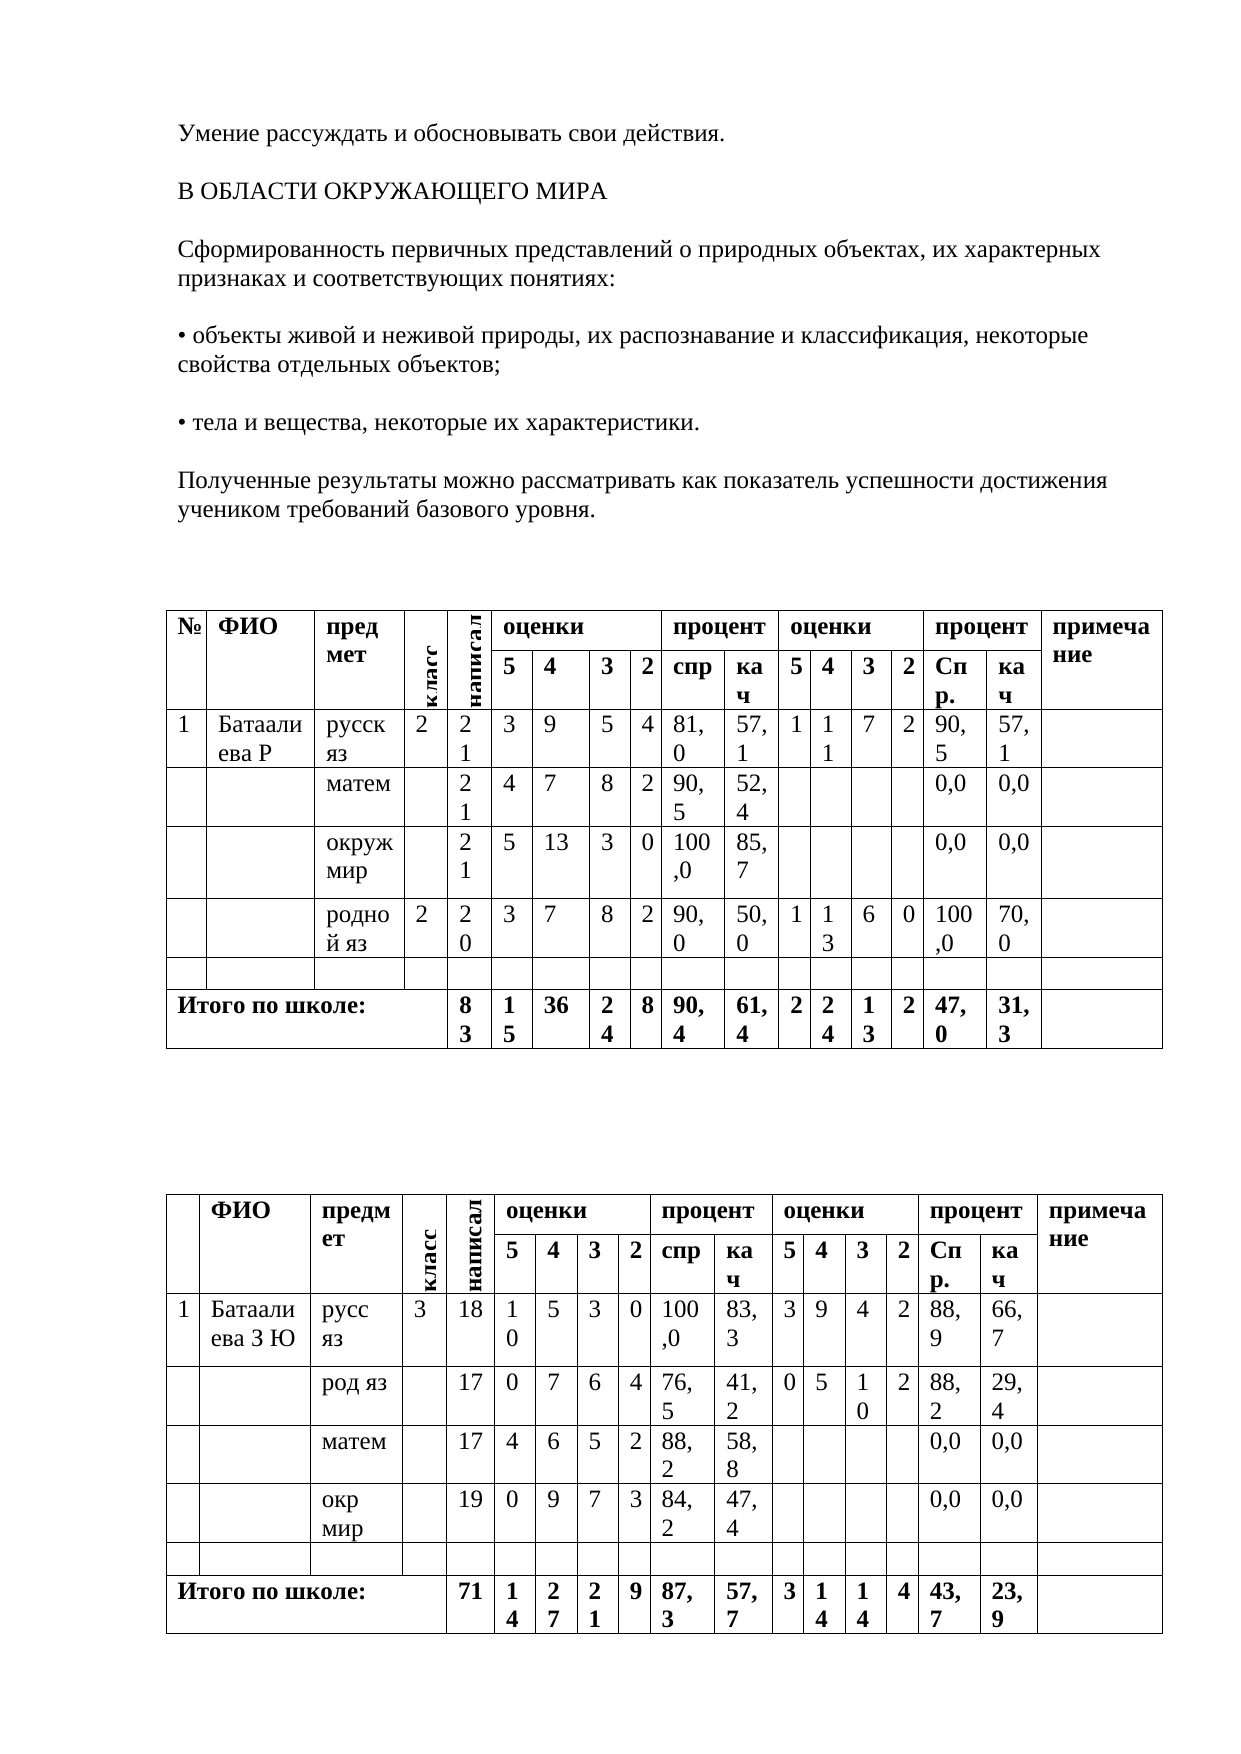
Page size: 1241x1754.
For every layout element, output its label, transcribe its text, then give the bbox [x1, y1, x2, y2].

table_cell [725, 958, 778, 989]
table_cell спр [651, 1235, 714, 1293]
table_cell 5 [492, 827, 532, 898]
table_cell 24 [590, 990, 630, 1048]
table_cell [924, 958, 986, 989]
table_cell 0 [892, 899, 923, 957]
table_cell 10 [495, 1294, 535, 1366]
table_cell 88,2 [919, 1367, 980, 1425]
table_cell [167, 1484, 199, 1542]
table_cell [167, 768, 206, 826]
table_cell кач [981, 1235, 1037, 1293]
table_cell 0,0 [987, 768, 1041, 826]
table_cell [405, 958, 447, 989]
table_cell 29,4 [981, 1367, 1037, 1425]
table_cell [403, 1426, 446, 1483]
table_cell 6 [536, 1426, 577, 1483]
table_cell 4 [533, 651, 589, 708]
text В ОБЛАСТИ ОКРУЖАЮЩЕГО МИРА [177, 176, 1152, 205]
table_cell [919, 1543, 980, 1575]
table_cell 5 [773, 1235, 803, 1293]
table_cell 2 [887, 1294, 918, 1366]
table_cell 71 [447, 1576, 494, 1633]
table_cell 3 [590, 651, 630, 708]
table_cell 0,0 [924, 827, 986, 898]
table_cell 21 [448, 768, 491, 826]
table_cell 100,0 [924, 899, 986, 957]
table_cell 21 [448, 710, 491, 767]
table_cell [536, 1543, 577, 1575]
table_cell [619, 1543, 650, 1575]
table_cell 3 [403, 1294, 446, 1366]
table_cell 7 [578, 1484, 618, 1542]
table_cell 36 [533, 990, 589, 1048]
table_cell матем [315, 768, 404, 826]
table_cell 7 [536, 1367, 577, 1425]
table_cell русск яз [315, 710, 404, 767]
table_header оценки [492, 611, 661, 650]
table_header оценки [495, 1195, 650, 1234]
table_cell Итого по школе: [167, 990, 447, 1048]
table_cell 23,9 [981, 1576, 1037, 1633]
table_cell 4 [492, 768, 532, 826]
table_cell 3 [578, 1294, 618, 1366]
table_cell 88,2 [651, 1426, 714, 1483]
table_cell 17 [447, 1367, 494, 1425]
table_cell 47,0 [924, 990, 986, 1048]
table_cell 18 [447, 1294, 494, 1366]
table_cell кач [715, 1235, 772, 1293]
table_header класс [405, 611, 447, 708]
table_cell 8 [631, 990, 661, 1048]
table_cell 66,7 [981, 1294, 1037, 1366]
table_cell 43,7 [919, 1576, 980, 1633]
table_cell [403, 1367, 446, 1425]
table_cell [1038, 1576, 1162, 1633]
table_header класс [403, 1195, 446, 1293]
table_cell 9 [533, 710, 589, 767]
text Умение рассуждать и обосновывать свои действия. [177, 118, 1152, 147]
table_cell 3 [492, 899, 532, 957]
table_cell 4 [619, 1367, 650, 1425]
table_cell [846, 1484, 886, 1542]
table_cell 0,0 [987, 827, 1041, 898]
table_cell 17 [447, 1426, 494, 1483]
table_cell [987, 958, 1041, 989]
table_cell 5 [492, 651, 532, 708]
table_cell [779, 768, 810, 826]
table_cell [804, 1543, 845, 1575]
table_cell 0,0 [919, 1426, 980, 1483]
table_cell 3 [492, 710, 532, 767]
table_cell 100,0 [651, 1294, 714, 1366]
table_header ФИО [207, 611, 314, 708]
table_cell 14 [846, 1576, 886, 1633]
table_cell [662, 958, 724, 989]
table_header [167, 1195, 199, 1293]
table_cell 4 [804, 1235, 845, 1293]
table_cell 5 [779, 651, 810, 708]
table_cell [804, 1484, 845, 1542]
table_cell Спр. [919, 1235, 980, 1293]
table_cell 83 [448, 990, 491, 1048]
table_cell [892, 827, 923, 898]
table_cell [846, 1426, 886, 1483]
table_cell [533, 958, 589, 989]
table_header предмет [311, 1195, 402, 1293]
table_cell 6 [578, 1367, 618, 1425]
table_cell [207, 827, 314, 898]
table_cell 50,0 [725, 899, 778, 957]
table_cell 14 [495, 1576, 535, 1633]
table_cell [1042, 710, 1162, 767]
table_cell [892, 768, 923, 826]
table_cell 2 [619, 1426, 650, 1483]
table_cell 5 [536, 1294, 577, 1366]
table_cell [811, 827, 851, 898]
table_cell [811, 958, 851, 989]
table_cell 5 [590, 710, 630, 767]
table_cell [1038, 1294, 1162, 1366]
table_cell [1042, 768, 1162, 826]
table_cell 76,5 [651, 1367, 714, 1425]
table_cell [773, 1484, 803, 1542]
text Полученные результаты можно рассматривать как показатель успешности достижения учеником требований базового уровня. [177, 465, 1152, 523]
table_cell [846, 1543, 886, 1575]
table_cell 58,8 [715, 1426, 772, 1483]
table_cell 11 [811, 710, 851, 767]
table_cell 90,5 [924, 710, 986, 767]
table_cell [1042, 990, 1162, 1048]
table_cell 85,7 [725, 827, 778, 898]
text • тела и вещества, некоторые их характеристики. [177, 407, 1152, 436]
table_cell кач [987, 651, 1041, 708]
table_cell [715, 1543, 772, 1575]
table_cell 0,0 [981, 1484, 1037, 1542]
table_cell 21 [448, 827, 491, 898]
table_cell [1042, 958, 1162, 989]
table_cell 2 [405, 899, 447, 957]
table_cell 7 [533, 899, 589, 957]
table_cell 24 [811, 990, 851, 1048]
table_cell 0 [495, 1484, 535, 1542]
table_cell 31,3 [987, 990, 1041, 1048]
table_cell [1038, 1484, 1162, 1542]
table_cell 13 [533, 827, 589, 898]
table_cell [448, 958, 491, 989]
table_header предмет [315, 611, 404, 708]
table_cell русс яз [311, 1294, 402, 1366]
table_cell 14 [804, 1576, 845, 1633]
table_cell 7 [852, 710, 891, 767]
table_cell 8 [590, 768, 630, 826]
table_cell [495, 1543, 535, 1575]
table_header процент [919, 1195, 1037, 1234]
table_cell [207, 899, 314, 957]
table_cell 4 [536, 1235, 577, 1293]
table_header примечание [1042, 611, 1162, 708]
table_cell кач [725, 651, 778, 708]
table_cell 83,3 [715, 1294, 772, 1366]
table_cell Спр. [924, 651, 986, 708]
table_cell 13 [852, 990, 891, 1048]
table_header написали [447, 1195, 494, 1293]
table_cell 20 [448, 899, 491, 957]
table_cell 0,0 [981, 1426, 1037, 1483]
table_cell [1042, 899, 1162, 957]
table_cell 57,1 [725, 710, 778, 767]
table_cell 7 [533, 768, 589, 826]
table_cell 57,7 [715, 1576, 772, 1633]
table_cell [1038, 1426, 1162, 1483]
table_cell [167, 1426, 199, 1483]
table_cell 9 [536, 1484, 577, 1542]
table_cell 3 [590, 827, 630, 898]
table_cell [492, 958, 532, 989]
table_cell 81,0 [662, 710, 724, 767]
table_header оценки [779, 611, 923, 650]
table_cell [892, 958, 923, 989]
table_cell [887, 1484, 918, 1542]
table_cell 41,2 [715, 1367, 772, 1425]
table_cell [200, 1367, 310, 1425]
table_cell 52,4 [725, 768, 778, 826]
table_cell 2 [619, 1235, 650, 1293]
table_cell [405, 768, 447, 826]
table_cell 100,0 [662, 827, 724, 898]
table_cell [1042, 827, 1162, 898]
table_cell [631, 958, 661, 989]
table_cell Итого по школе: [167, 1576, 446, 1633]
table_cell [1038, 1367, 1162, 1425]
table_cell 5 [804, 1367, 845, 1425]
table_cell 3 [852, 651, 891, 708]
table_cell [651, 1543, 714, 1575]
table_header примечание [1038, 1195, 1162, 1293]
table_cell 4 [811, 651, 851, 708]
table_cell 3 [773, 1576, 803, 1633]
table_cell [981, 1543, 1037, 1575]
table_cell [590, 958, 630, 989]
table_cell спр [662, 651, 724, 708]
table_cell 0,0 [919, 1484, 980, 1542]
table_cell [315, 958, 404, 989]
table_cell 90,0 [662, 899, 724, 957]
table_cell 0 [631, 827, 661, 898]
table_header оценки [773, 1195, 918, 1234]
table_cell родной яз [315, 899, 404, 957]
table_cell [773, 1543, 803, 1575]
table_cell 88,9 [919, 1294, 980, 1366]
table_cell 4 [887, 1576, 918, 1633]
table_cell 2 [892, 990, 923, 1048]
table_cell 84,2 [651, 1484, 714, 1542]
table_cell 87,3 [651, 1576, 714, 1633]
table_cell 0 [773, 1367, 803, 1425]
table_cell 4 [846, 1294, 886, 1366]
table_cell 10 [846, 1367, 886, 1425]
table_cell 1 [779, 899, 810, 957]
table_cell [403, 1543, 446, 1575]
table_cell [887, 1543, 918, 1575]
table_cell [773, 1426, 803, 1483]
table_cell [578, 1543, 618, 1575]
table_cell [1038, 1543, 1162, 1575]
table_cell 2 [779, 990, 810, 1048]
table_cell 19 [447, 1484, 494, 1542]
table_cell [852, 958, 891, 989]
table_cell 90,5 [662, 768, 724, 826]
table_cell [403, 1484, 446, 1542]
table_cell 2 [631, 899, 661, 957]
table_cell 61,4 [725, 990, 778, 1048]
table_cell окр мир [311, 1484, 402, 1542]
table_cell 47,4 [715, 1484, 772, 1542]
table_cell 5 [578, 1426, 618, 1483]
table_cell [167, 899, 206, 957]
table_cell 3 [619, 1484, 650, 1542]
table_header написали [448, 611, 491, 708]
table_cell [167, 1543, 199, 1575]
table_cell 13 [811, 899, 851, 957]
table_cell 0 [619, 1294, 650, 1366]
table_cell [811, 768, 851, 826]
table_cell [311, 1543, 402, 1575]
table_cell 0,0 [924, 768, 986, 826]
table_cell 21 [578, 1576, 618, 1633]
table_cell 57,1 [987, 710, 1041, 767]
table_cell [852, 768, 891, 826]
table_cell 3 [846, 1235, 886, 1293]
table_cell 9 [619, 1576, 650, 1633]
table_cell [167, 827, 206, 898]
table_header процент [651, 1195, 772, 1234]
table_cell 4 [631, 710, 661, 767]
table_cell 3 [773, 1294, 803, 1366]
table_cell 70,0 [987, 899, 1041, 957]
table_header процент [924, 611, 1041, 650]
table_cell [207, 768, 314, 826]
table_cell [779, 827, 810, 898]
table_cell 15 [492, 990, 532, 1048]
table_cell 2 [887, 1367, 918, 1425]
table_cell 2 [892, 710, 923, 767]
table_header ФИО [200, 1195, 310, 1293]
table_cell 9 [804, 1294, 845, 1366]
table_cell 4 [495, 1426, 535, 1483]
table_cell [887, 1426, 918, 1483]
table_cell [167, 958, 206, 989]
table_cell 2 [405, 710, 447, 767]
table_cell [779, 958, 810, 989]
table_cell 8 [590, 899, 630, 957]
table_cell [167, 1367, 199, 1425]
table_cell [405, 827, 447, 898]
table_cell 6 [852, 899, 891, 957]
table_cell Батаалиева З Ю [200, 1294, 310, 1366]
table_cell [200, 1484, 310, 1542]
table_cell род яз [311, 1367, 402, 1425]
table_cell 0 [495, 1367, 535, 1425]
table_cell [447, 1543, 494, 1575]
table_cell [207, 958, 314, 989]
text Сформированность первичных представлений о природных объектах, их характерных признаках и соответствующих понятиях: [177, 234, 1152, 291]
table_cell 2 [887, 1235, 918, 1293]
table_cell 3 [578, 1235, 618, 1293]
table_cell 1 [167, 710, 206, 767]
table_cell Батаалиева Р [207, 710, 314, 767]
table_cell окруж мир [315, 827, 404, 898]
table_cell 5 [495, 1235, 535, 1293]
table_header процент [662, 611, 778, 650]
table_cell 2 [631, 651, 661, 708]
table_cell 1 [167, 1294, 199, 1366]
table_header № [167, 611, 206, 708]
table_cell 2 [631, 768, 661, 826]
table_cell [804, 1426, 845, 1483]
table_cell 27 [536, 1576, 577, 1633]
table_cell матем [311, 1426, 402, 1483]
table_cell [200, 1543, 310, 1575]
table_cell [852, 827, 891, 898]
table_cell 90,4 [662, 990, 724, 1048]
table_cell [200, 1426, 310, 1483]
text • объекты живой и неживой природы, их распознавание и классификация, некоторые свойства отдельных объектов; [177, 321, 1152, 378]
table_cell 1 [779, 710, 810, 767]
table_cell 2 [892, 651, 923, 708]
